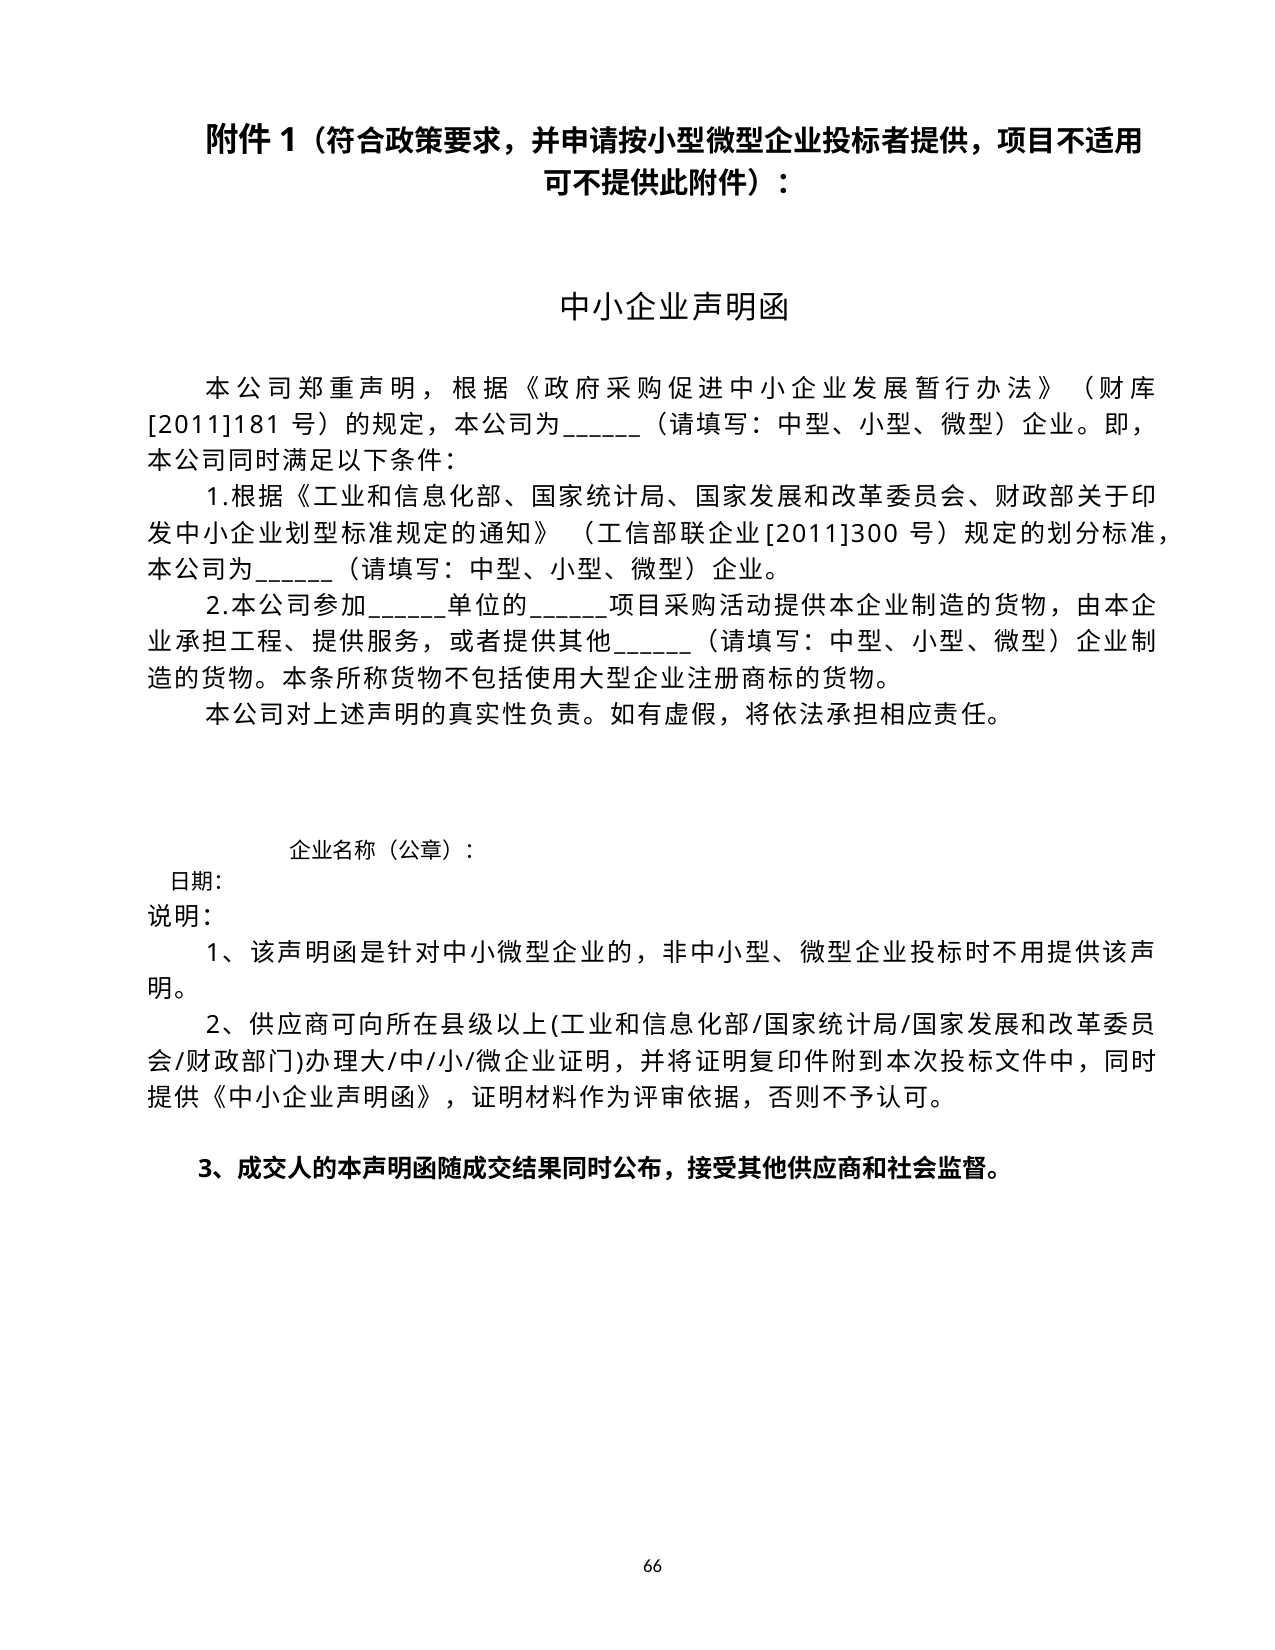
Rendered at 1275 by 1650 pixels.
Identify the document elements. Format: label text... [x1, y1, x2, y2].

text 企业名称（公章）： [148, 833, 1157, 864]
text 2、供应商可向所在县级以上(工业和信息化部/国家统计局/国家发展和改革委员会/财政部门)办理大/中/小/微企业证明，并将证明复印件附到本次投标文件中，同时提供《中小企业声明函》，证明材料作为评审依据，否则不予认可。 [148, 1005, 1157, 1113]
text 本公司郑重声明，根据《政府采购促进中小企业发展暂行办法》（财库[2011]181 号）的规定，本公司为______（请填写：中型、小型、微型）企业。即，本公司同时满足以下条件： [148, 368, 1157, 477]
text 说明： [148, 896, 1157, 932]
text 1、该声明函是针对中小微型企业的，非中小型、微型企业投标时不用提供该声明。 [148, 932, 1157, 1005]
text 本公司对上述声明的真实性负责。如有虚假，将依法承担相应责任。 [148, 694, 1157, 731]
text 日期： [148, 864, 1157, 896]
text 附件1（符合政策要求，并申请按小型微型企业投标者提供，项目不适用可不提供此附件）： [191, 118, 1157, 201]
text 3、成交人的本声明函随成交结果同时公布，接受其他供应商和社会监督。 [148, 1149, 1157, 1184]
text 1.根据《工业和信息化部、国家统计局、国家发展和改革委员会、财政部关于印发中小企业划型标准规定的通知》 （工信部联企业[2011]300 号）规定的划分标准，本公司为______（请填写：中型、小型、微型）企业。 [148, 477, 1157, 586]
text 2.本公司参加______单位的______项目采购活动提供本企业制造的货物，由本企业承担工程、提供服务，或者提供其他______（请填写：中型、小型、微型）企业制造的货物。本条所称货物不包括使用大型企业注册商标的货物。 [148, 586, 1157, 694]
text 中小企业声明函 [191, 285, 1157, 326]
